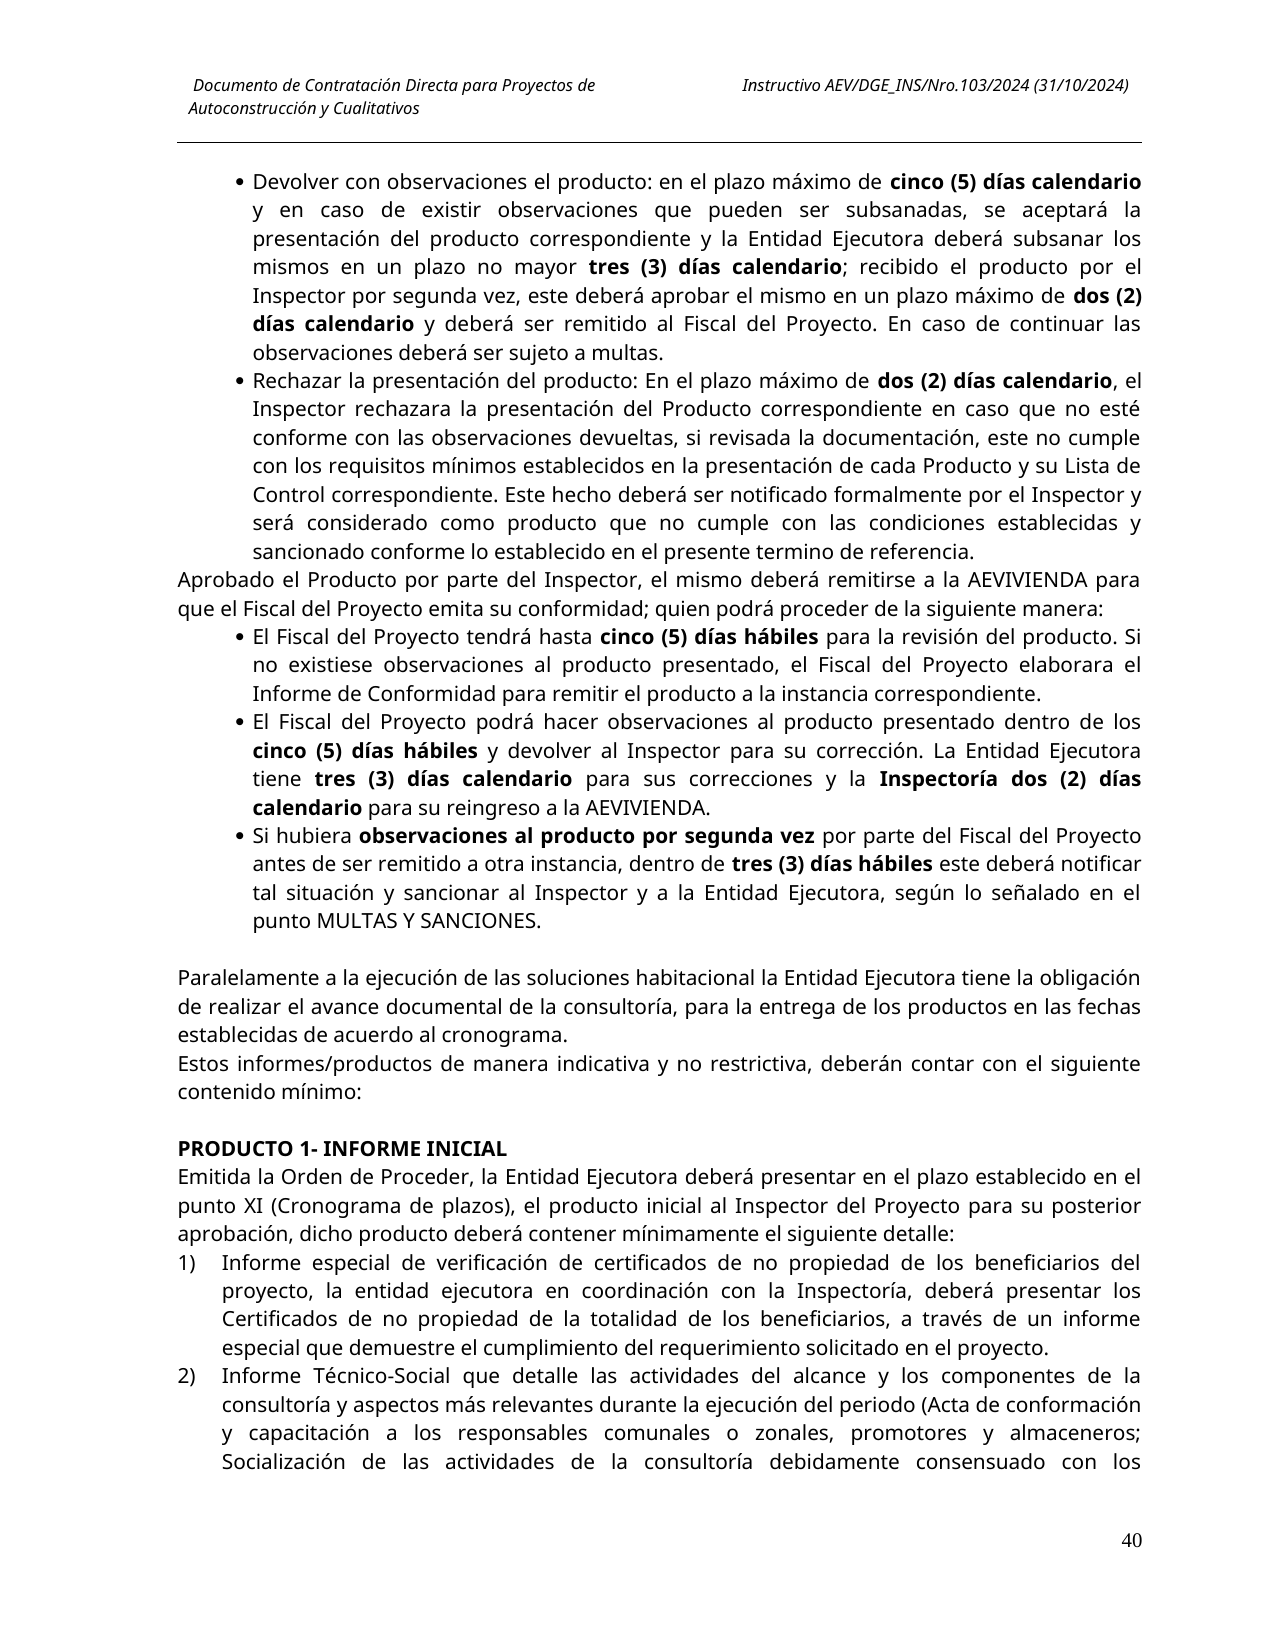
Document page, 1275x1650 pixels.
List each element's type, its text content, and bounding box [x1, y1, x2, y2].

text Aprobado el Producto por parte del Inspector, el mismo deberá remitirse a la AEVIVIENDA para que el Fiscal del Proyecto emita su conformidad; quien podrá proceder de la siguiente manera: [177, 565, 1142, 622]
list El Fiscal del Proyecto tendrá hasta cinco (5) días hábiles para la revisión del producto. Si no existiese observaciones al producto presentado, el Fiscal del Proyecto elaborara el Informe de Conformidad para remitir el producto a la instancia correspondiente. [236, 622, 1142, 707]
list El Fiscal del Proyecto podrá hacer observaciones al producto presentado dentro de los cinco (5) días hábiles y devolver al Inspector para su corrección. La Entidad Ejecutora tiene tres (3) días calendario para sus correcciones y la Inspectoría dos (2) días calendario para su reingreso a la AEVIVIENDA. [236, 707, 1142, 821]
list Rechazar la presentación del producto: En el plazo máximo de dos (2) días calendario, el Inspector rechazara la presentación del Producto correspondiente en caso que no esté conforme con las observaciones devueltas, si revisada la documentación, este no cumple con los requisitos mínimos establecidos en la presentación de cada Producto y su Lista de Control correspondiente. Este hecho deberá ser notificado formalmente por el Inspector y será considerado como producto que no cumple con las condiciones establecidas y sancionado conforme lo establecido en el presente termino de referencia. [236, 366, 1142, 565]
text Emitida la Orden de Proceder, la Entidad Ejecutora deberá presentar en el plazo establecido en el punto XI (Cronograma de plazos), el producto inicial al Inspector del Proyecto para su posterior aprobación, dicho producto deberá contener mínimamente el siguiente detalle: [177, 1162, 1142, 1248]
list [177, 1361, 1142, 1475]
list Devolver con observaciones el producto: en el plazo máximo de cinco (5) días calendario y en caso de existir observaciones que pueden ser subsanadas, se aceptará la presentación del producto correspondiente y la Entidad Ejecutora deberá subsanar los mismos en un plazo no mayor tres (3) días calendario; recibido el producto por el Inspector por segunda vez, este deberá aprobar el mismo en un plazo máximo de dos (2) días calendario y deberá ser remitido al Fiscal del Proyecto. En caso de continuar las observaciones deberá ser sujeto a multas. [236, 167, 1142, 366]
text Estos informes/productos de manera indicativa y no restrictiva, deberán contar con el siguiente contenido mínimo: [177, 1049, 1142, 1106]
text PRODUCTO 1- INFORME INICIAL [177, 1134, 1142, 1162]
list Informe especial de verificación de certificados de no propiedad de los beneficiarios del proyecto, la entidad ejecutora en coordinación con la Inspectoría, deberá presentar los Certificados de no propiedad de la totalidad de los beneficiarios, a través de un informe especial que demuestre el cumplimiento del requerimiento solicitado en el proyecto. [177, 1248, 1142, 1361]
text Paralelamente a la ejecución de las soluciones habitacional la Entidad Ejecutora tiene la obligación de realizar el avance documental de la consultoría, para la entrega de los productos en las fechas establecidas de acuerdo al cronograma. [177, 963, 1142, 1049]
list Si hubiera observaciones al producto por segunda vez por parte del Fiscal del Proyecto antes de ser remitido a otra instancia, dentro de tres (3) días hábiles este deberá notificar tal situación y sancionar al Inspector y a la Entidad Ejecutora, según lo señalado en el punto MULTAS Y SANCIONES. [236, 821, 1142, 935]
